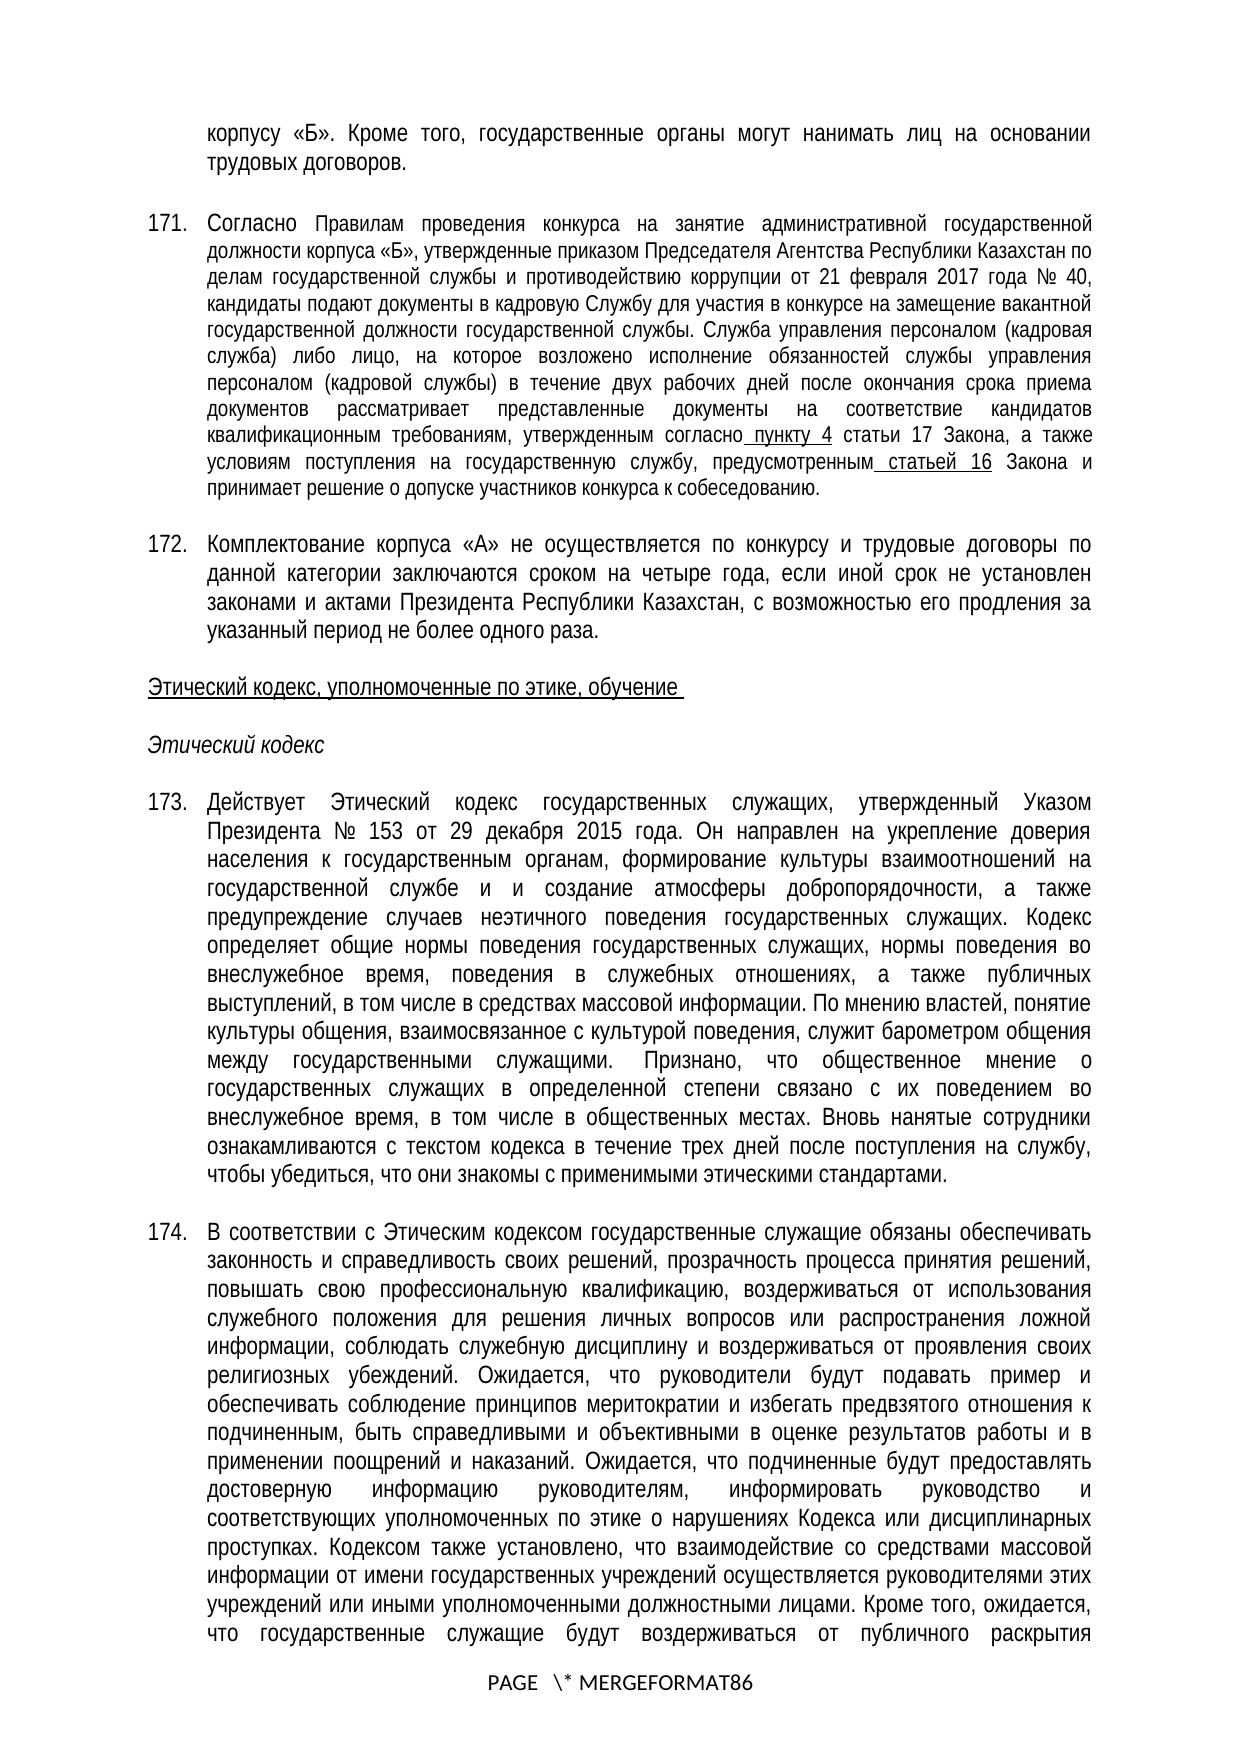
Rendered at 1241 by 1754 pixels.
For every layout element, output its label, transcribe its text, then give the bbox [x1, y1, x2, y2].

list Согласно Правилам проведения конкурса на занятие административной государственной должности корпуса «Б», утвержденные приказом Председателя Агентства Республики Казахстан по делам государственной службы и противодействию коррупции от 21 февраля 2017 года № 40, кандидаты подают документы в кадровую Службу для участия в конкурсе на замещение вакантной государственной должности государственной службы. Служба управления персоналом (кадровая служба) либо лицо, на которое возложено исполнение обязанностей службы управления персоналом (кадровой службы) в течение двух рабочих дней после окончания срока приема документов рассматривает представленные документы на соответствие кандидатов квалификационным требованиям, утвержденным согласно пункту 4 статьи 17 Закона, а также условиям поступления на государственную службу, предусмотренным статьей 16 Закона и принимает решение о допуске участников конкурса к собеседованию. [148, 208, 1093, 501]
list Действует Этический кодекс государственных служащих, утвержденный Указом Президента № 153 от 29 декабря 2015 года. Он направлен на укрепление доверия населения к государственным органам, формирование культуры взаимоотношений на государственной службе и и создание атмосферы добропорядочности, а также предупреждение случаев неэтичного поведения государственных служащих. Кодекс определяет общие нормы поведения государственных служащих, нормы поведения во внеслужебное время, поведения в служебных отношениях, а также публичных выступлений, в том числе в средствах массовой информации. По мнению властей, понятие культуры общения, взаимосвязанное с культурой поведения, служит барометром общения между государственными служащими. Признано, что общественное мнение о государственных служащих в определенной степени связано с их поведением во внеслужебное время, в том числе в общественных местах. Вновь нанятые сотрудники ознакамливаются с текстом кодекса в течение трех дней после поступления на службу, чтобы убедиться, что они знакомы с применимыми этическими стандартами. [148, 787, 1093, 1188]
list Комплектование корпуса «А» не осуществляется по конкурсу и трудовые договоры по данной категории заключаются сроком на четыре года, если иной срок не установлен законами и актами Президента Республики Казахстан, с возможностью его продления за указанный период не более одного раза. [148, 529, 1093, 644]
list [148, 1217, 1093, 1646]
text Этический кодекс [148, 730, 1093, 758]
text Этический кодекс, уполномоченные по этике, обучение [148, 672, 1093, 701]
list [148, 118, 1093, 175]
